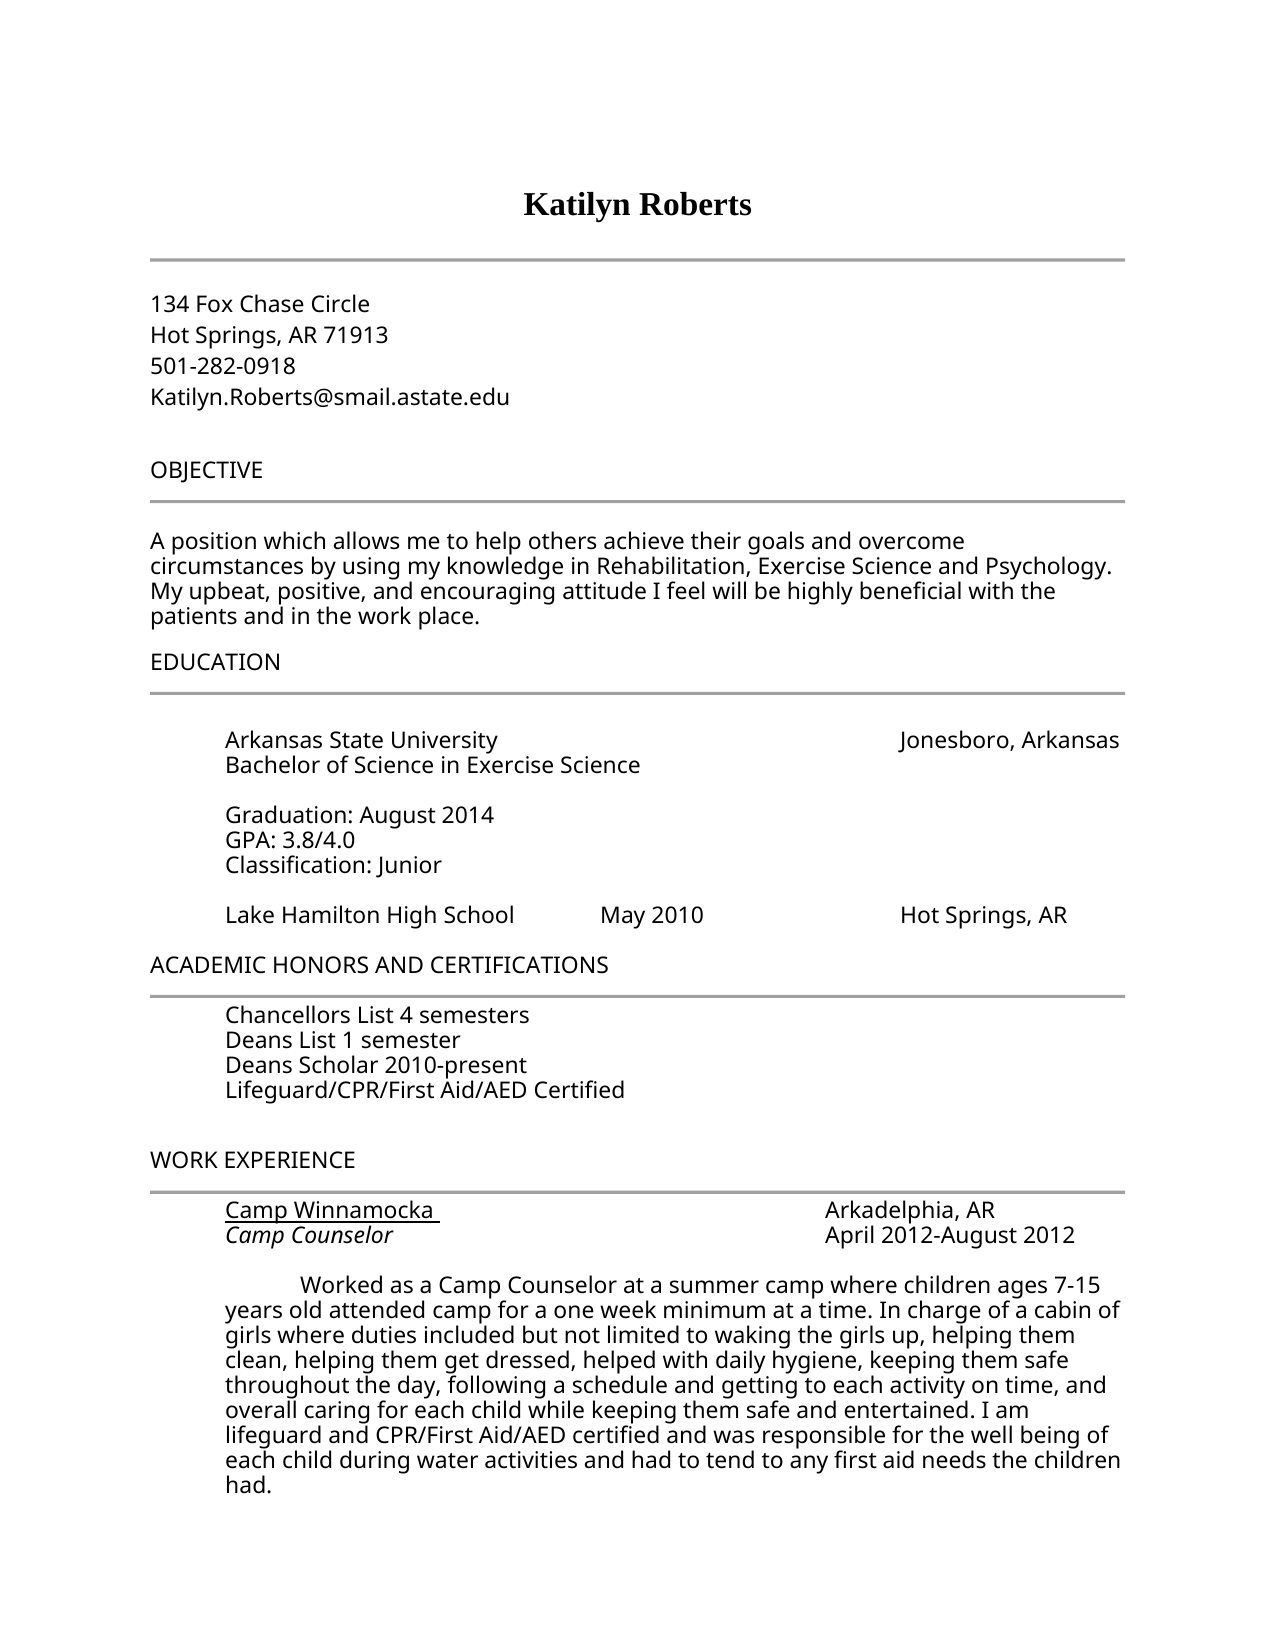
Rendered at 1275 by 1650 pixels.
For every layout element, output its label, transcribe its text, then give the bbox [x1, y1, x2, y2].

text 501-282-0918 [150, 350, 1125, 381]
text 134 Fox Chase Circle [150, 287, 1125, 319]
text Hot Springs, AR 71913 [150, 319, 1125, 350]
text A position which allows me to help others achieve their goals and overcome circumstances by using my knowledge in Rehabilitation, Exercise Science and Psychology. My upbeat, positive, and encouraging attitude I feel will be highly beneficial with the patients and in the work place. [150, 529, 1125, 629]
text Camp Winnamocka Arkadelphia, AR [150, 1199, 1125, 1224]
text Katilyn.Roberts@smail.astate.edu [150, 381, 1125, 412]
text GPA: 3.8/4.0 [150, 828, 1125, 853]
text Deans Scholar 2010-present [150, 1053, 1125, 1078]
text EDUCATION [150, 650, 1125, 675]
text Bachelor of Science in Exercise Science [150, 753, 1125, 803]
text Lifeguard/CPR/First Aid/AED Certified [150, 1078, 1125, 1103]
text Chancellors List 4 semesters [150, 1003, 1125, 1028]
text WORK EXPERIENCE [150, 1149, 1125, 1174]
text Graduation: August 2014 [150, 803, 1125, 828]
text Katilyn Roberts [150, 196, 1125, 221]
text Classification: Junior [150, 853, 1125, 878]
text Lake Hamilton High School May 2010 Hot Springs, AR [150, 903, 1125, 928]
text ACADEMIC HONORS AND CERTIFICATIONS [150, 953, 1125, 978]
text OBJECTIVE [150, 458, 1125, 500]
text Deans List 1 semester [150, 1028, 1125, 1053]
text Worked as a Camp Counselor at a summer camp where children ages 7-15 years old attended camp for a one week minimum at a time. In charge of a cabin of girls where duties included but not limited to waking the girls up, helping them clean, helping them get dressed, helped with daily hygiene, keeping them safe throughout the day, following a schedule and getting to each activity on time, and overall caring for each child while keeping them safe and entertained. I am lifeguard and CPR/First Aid/AED certified and was responsible for the well being of each child during water activities and had to tend to any first aid needs the children had. [225, 1274, 1125, 1499]
text Arkansas State University Jonesboro, Arkansas [150, 728, 1125, 753]
text Camp Counselor April 2012-August 2012 [150, 1224, 1125, 1249]
